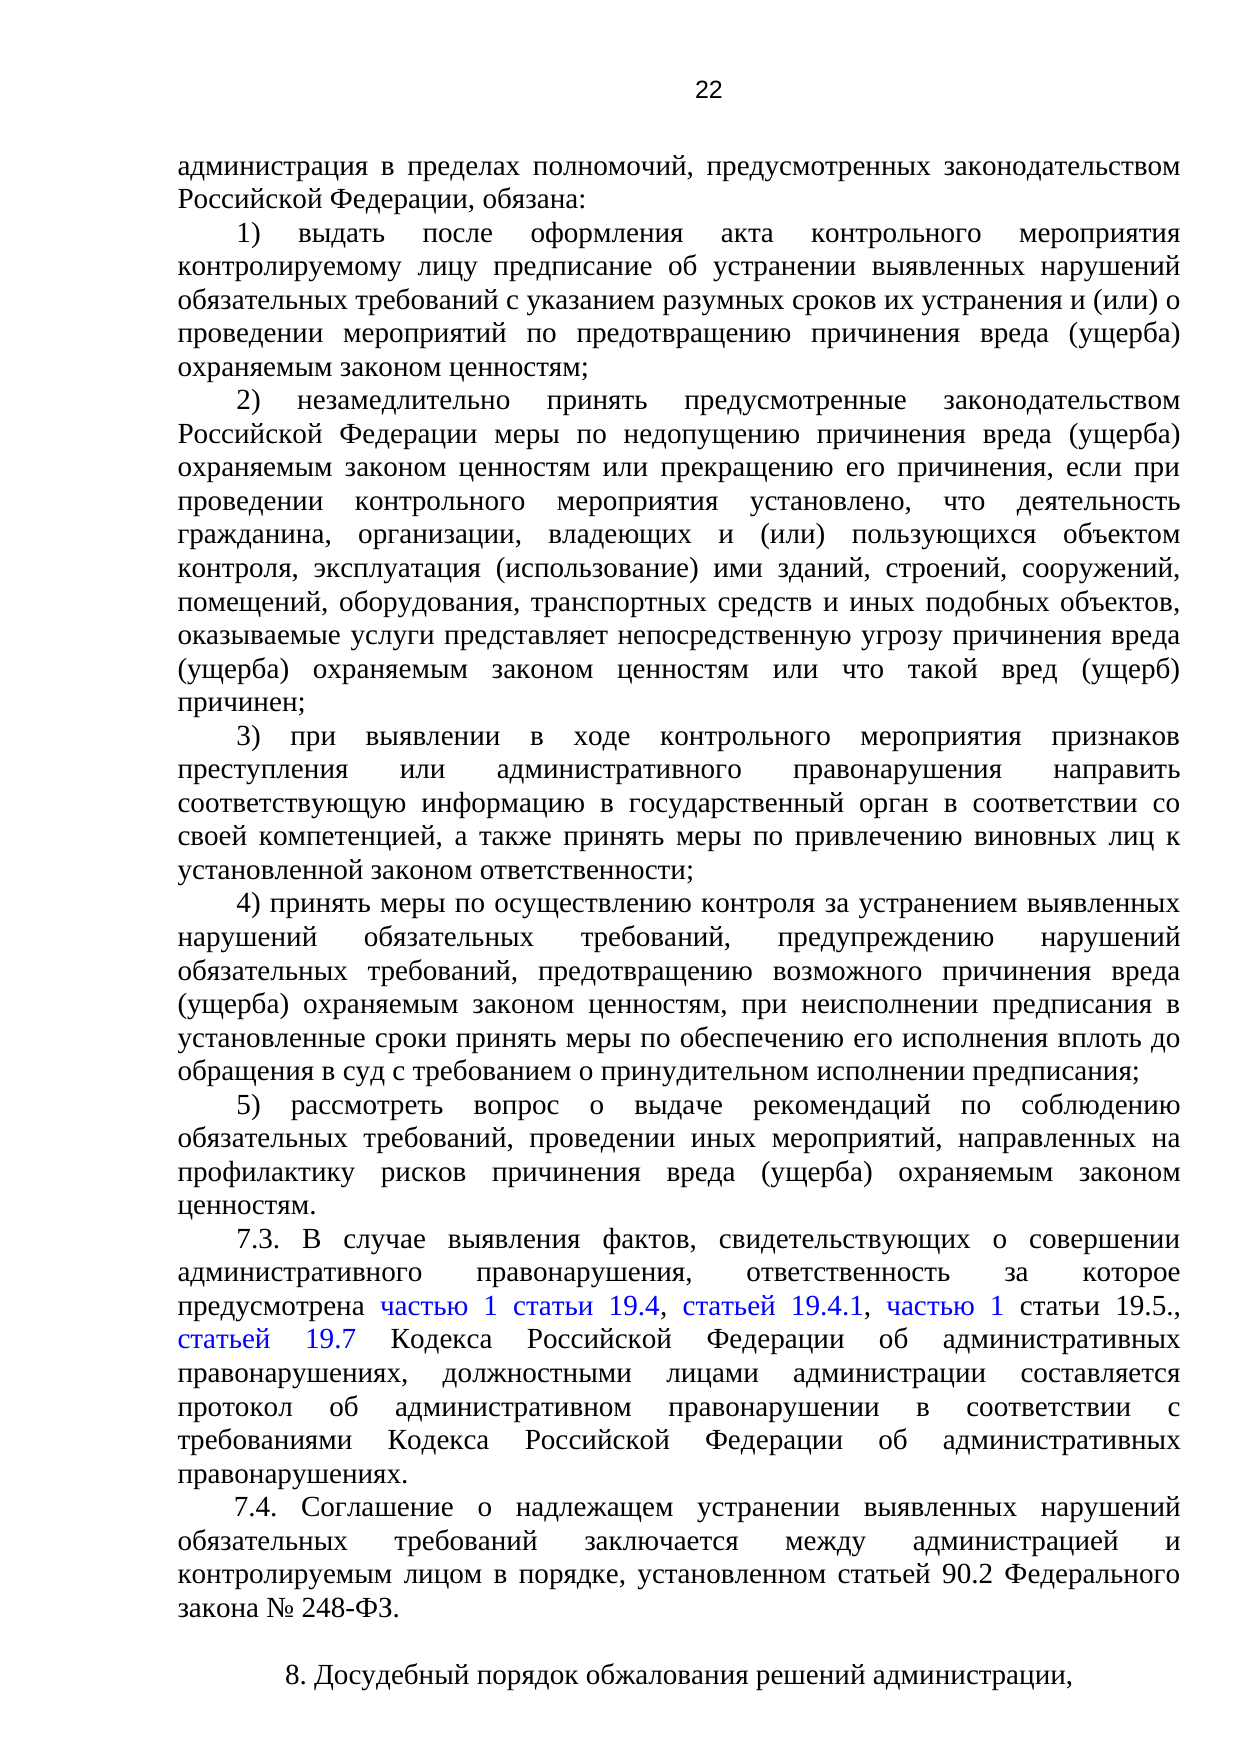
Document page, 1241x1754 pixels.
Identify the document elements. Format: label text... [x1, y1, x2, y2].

text 7.3. В случае выявления фактов, свидетельствующих о совершении административного правонарушения, ответственность за которое предусмотрена частью 1 статьи 19.4, статьей 19.4.1, частью 1 статьи 19.5., статьей 19.7 Кодекса Российской Федерации об административных правонарушениях, должностными лицами администрации составляется протокол об административном правонарушении в соответствии с требованиями Кодекса Российской Федерации об административных правонарушениях. [177, 1221, 1181, 1489]
text 2) незамедлительно принять предусмотренные законодательством Российской Федерации меры по недопущению причинения вреда (ущерба) охраняемым законом ценностям или прекращению его причинения, если при проведении контрольного мероприятия установлено, что деятельность гражданина, организации, владеющих и (или) пользующихся объектом контроля, эксплуатация (использование) ими зданий, строений, сооружений, помещений, оборудования, транспортных средств и иных подобных объектов, оказываемые услуги представляет непосредственную угрозу причинения вреда (ущерба) охраняемым законом ценностям или что такой вред (ущерб) причинен; [177, 382, 1181, 718]
text 1) выдать после оформления акта контрольного мероприятия контролируемому лицу предписание об устранении выявленных нарушений обязательных требований с указанием разумных сроков их устранения и (или) о проведении мероприятий по предотвращению причинения вреда (ущерба) охраняемым законом ценностям; [177, 215, 1181, 382]
text 8. Досудебный порядок обжалования решений администрации, [177, 1657, 1181, 1691]
text 4) принять меры по осуществлению контроля за устранением выявленных нарушений обязательных требований, предупреждению нарушений обязательных требований, предотвращению возможного причинения вреда (ущерба) охраняемым законом ценностям, при неисполнении предписания в установленные сроки принять меры по обеспечению его исполнения вплоть до обращения в суд с требованием о принудительном исполнении предписания; [177, 886, 1181, 1087]
text 7.4. Соглашение о надлежащем устранении выявленных нарушений обязательных требований заключается между администрацией и контролируемым лицом в порядке, установленном статьей 90.2 Федерального закона № 248-ФЗ. [177, 1489, 1181, 1623]
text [177, 148, 1181, 215]
text 3) при выявлении в ходе контрольного мероприятия признаков преступления или административного правонарушения направить соответствующую информацию в государственный орган в соответствии со своей компетенцией, а также принять меры по привлечению виновных лиц к установленной законом ответственности; [177, 718, 1181, 886]
text 5) рассмотреть вопрос о выдаче рекомендаций по соблюдению обязательных требований, проведении иных мероприятий, направленных на профилактику рисков причинения вреда (ущерба) охраняемым законом ценностям. [177, 1087, 1181, 1221]
